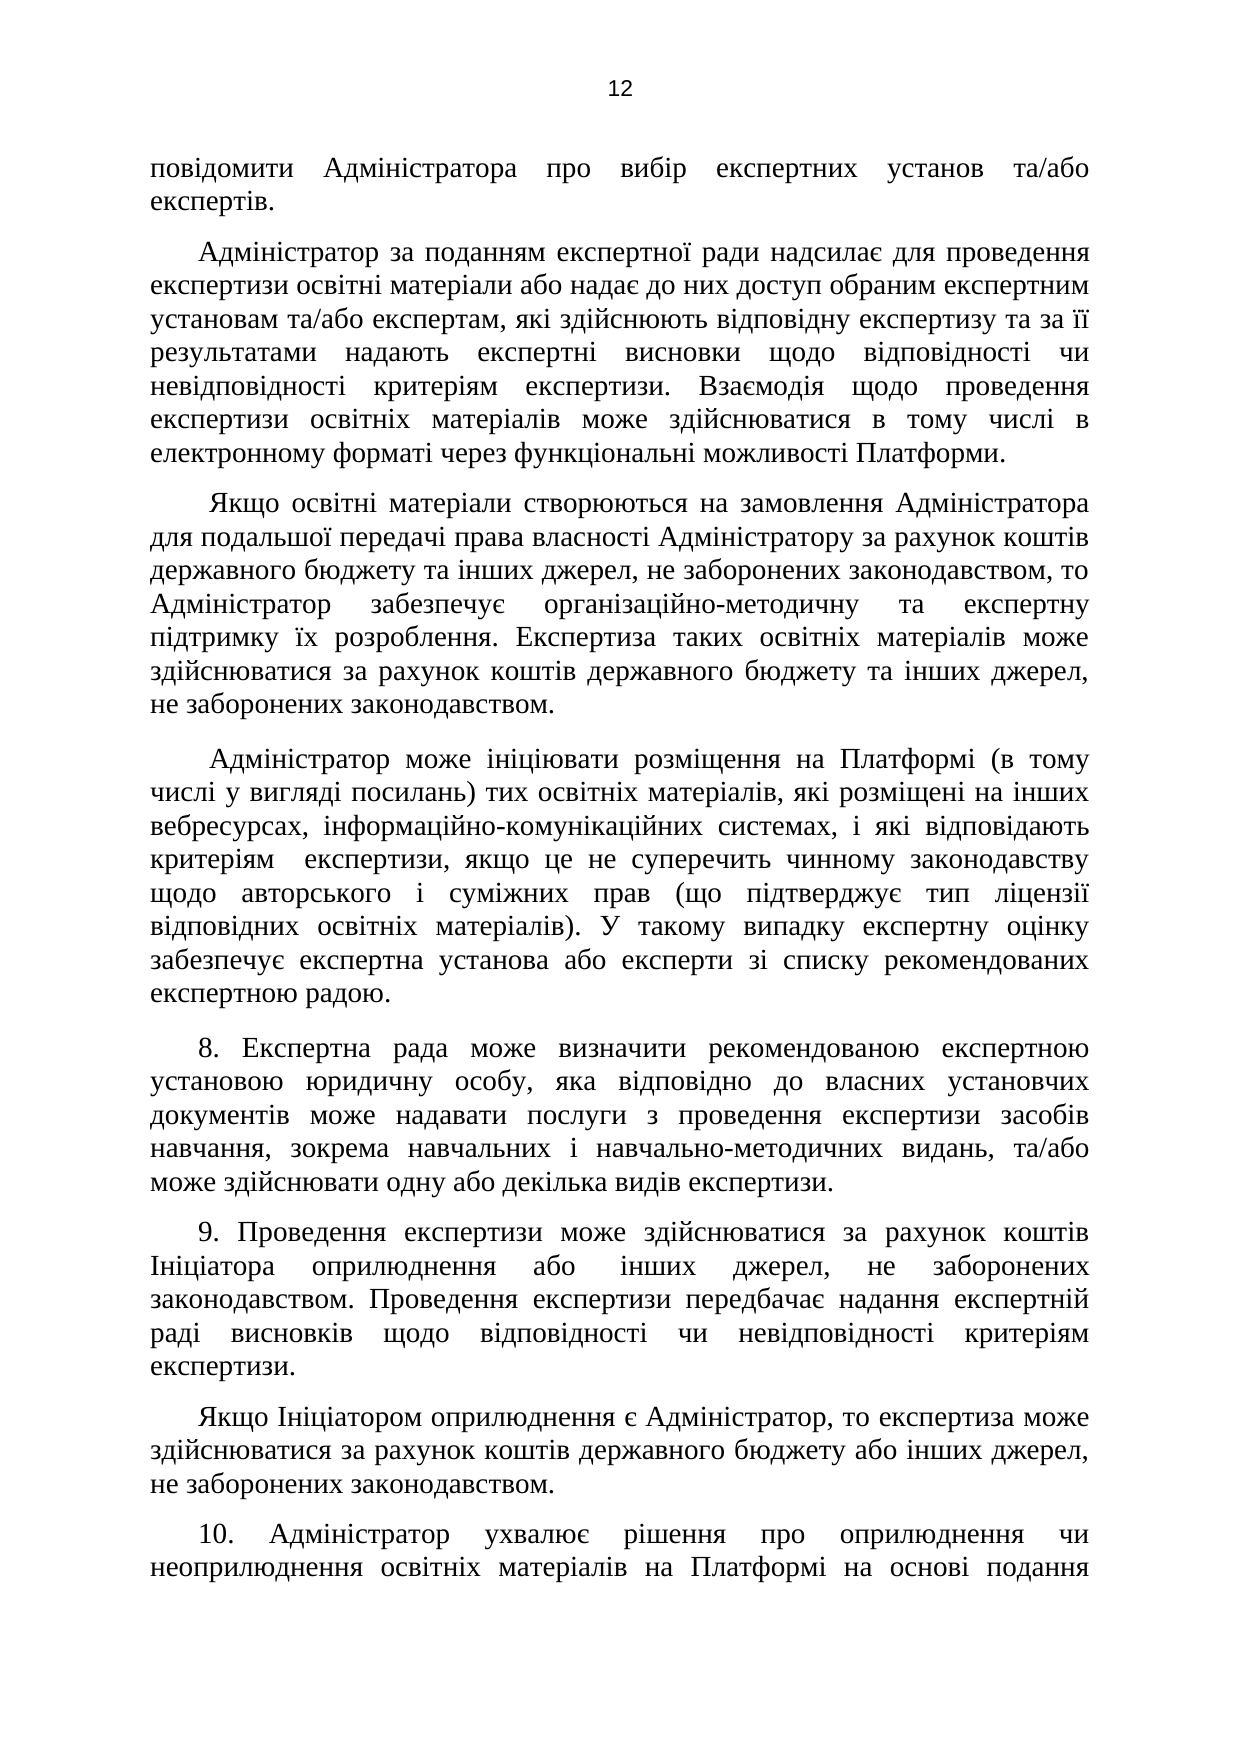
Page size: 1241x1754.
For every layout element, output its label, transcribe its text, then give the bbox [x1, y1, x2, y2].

text Адміністратор може ініціювати розміщення на Платформі (в тому числі у вигляді посилань) тих освітніх матеріалів, які розміщені на інших вебресурсах, інформаційно-комунікаційних системах, і які відповідають критеріям експертизи, якщо це не суперечить чинному законодавству щодо авторського і суміжних прав (що підтверджує тип ліцензії відповідних освітніх матеріалів). У такому випадку експертну оцінку забезпечує експертна установа або експерти зі списку рекомендованих експертною радою. [150, 741, 1090, 1009]
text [150, 1516, 1090, 1583]
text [150, 150, 1090, 217]
text Якщо Ініціатором оприлюднення є Адміністратор, то експертиза може здійснюватися за рахунок коштів державного бюджету або інших джерел, не заборонених законодавством. [150, 1399, 1090, 1499]
text 9. Проведення експертизи може здійснюватися за рахунок коштів Ініціатора оприлюднення або інших джерел, не заборонених законодавством. Проведення експертизи передбачає надання експертній раді висновків щодо відповідності чи невідповідності критеріям експертизи. [150, 1214, 1090, 1382]
text Адміністратор за поданням експертної ради надсилає для проведення експертизи освітні матеріали або надає до них доступ обраним експертним установам та/або експертам, які здійснюють відповідну експертизу та за її результатами надають експертні висновки щодо відповідності чи невідповідності критеріям експертизи. Взаємодія щодо проведення експертизи освітніх матеріалів може здійснюватися в тому числі в електронному форматі через функціональні можливості Платформи. [150, 234, 1090, 468]
text Якщо освітні матеріали створюються на замовлення Адміністратора для подальшої передачі права власності Адміністратору за рахунок коштів державного бюджету та інших джерел, не заборонених законодавством, то Адміністратор забезпечує організаційно-методичну та експертну підтримку їх розроблення. Експертиза таких освітніх матеріалів може здійснюватися за рахунок коштів державного бюджету та інших джерел, не заборонених законодавством. [150, 485, 1090, 720]
text 8. Експертна рада може визначити рекомендованою експертною установою юридичну особу, яка відповідно до власних установчих документів може надавати послуги з проведення експертизи засобів навчання, зокрема навчальних і навчально-методичних видань, та/або може здійснювати одну або декілька видів експертизи. [150, 1030, 1090, 1198]
